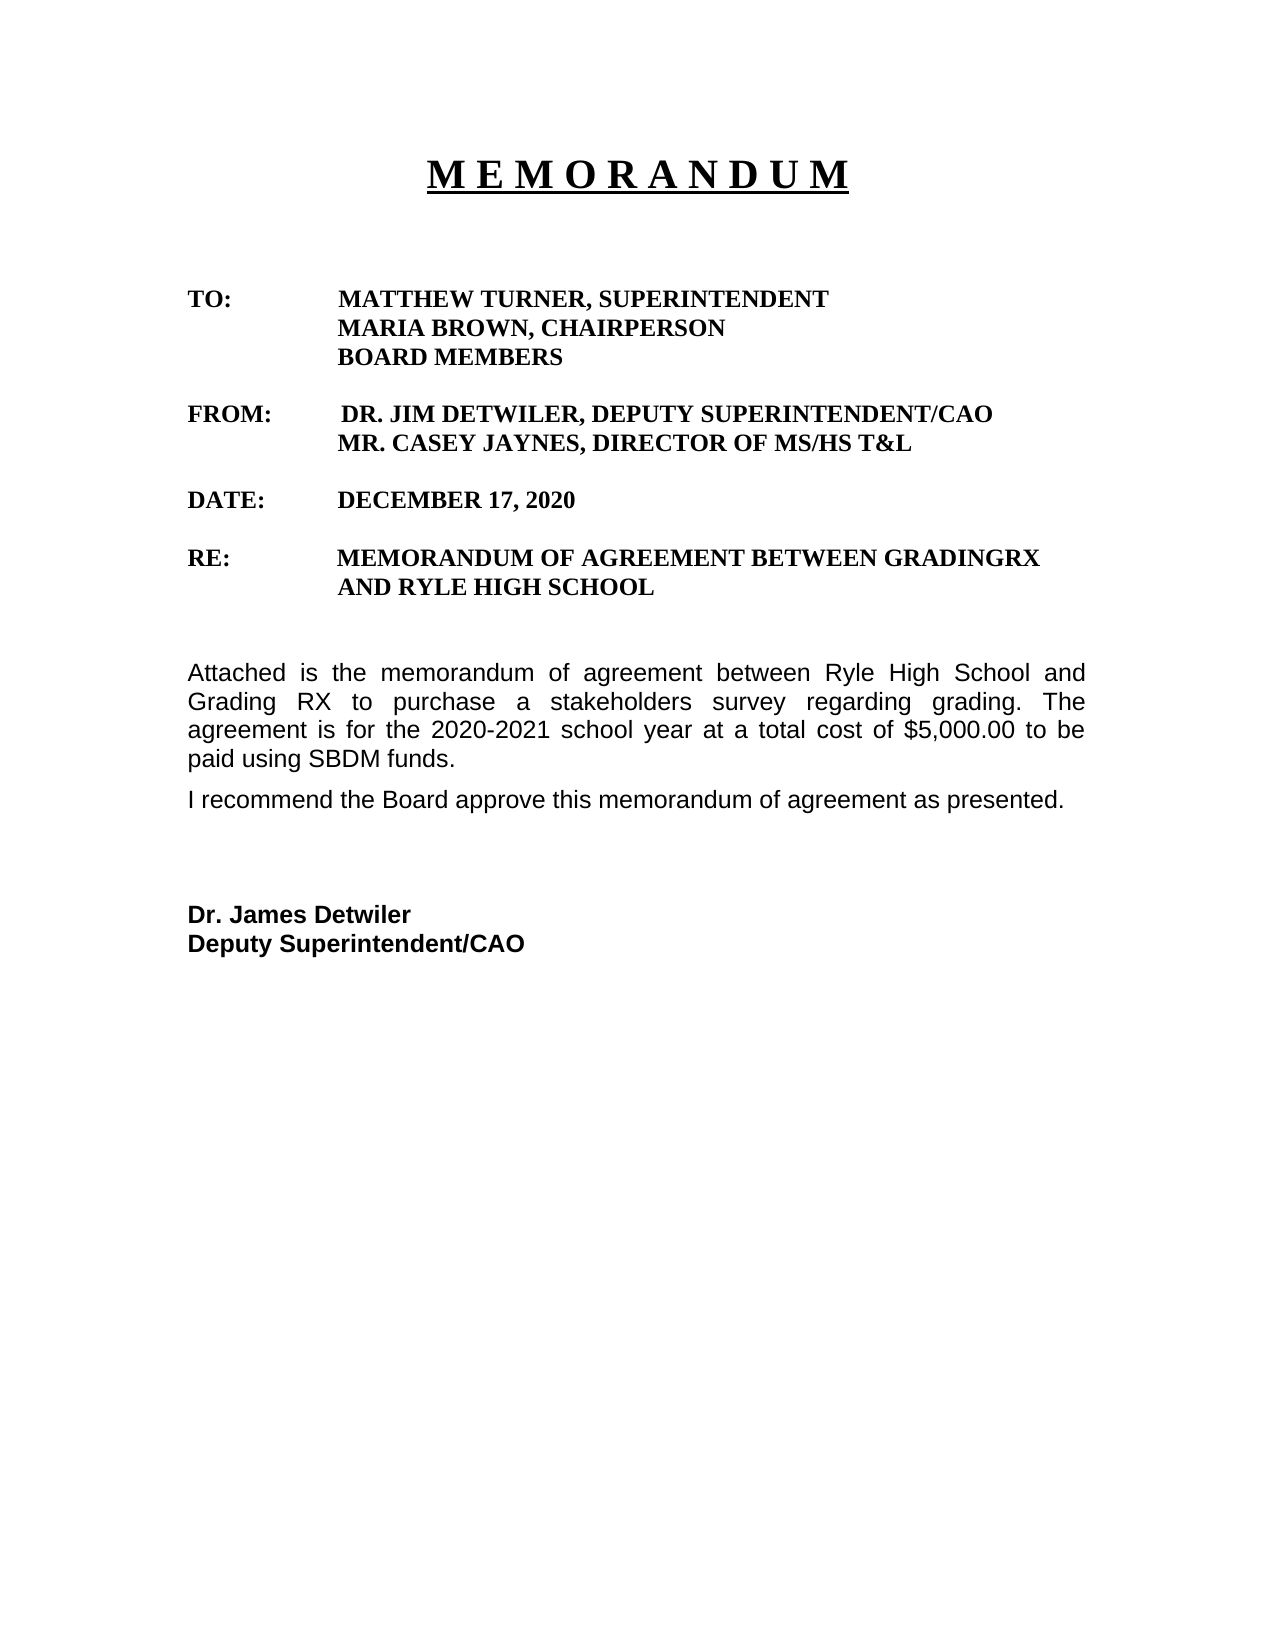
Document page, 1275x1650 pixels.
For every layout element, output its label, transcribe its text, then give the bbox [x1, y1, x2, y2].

title M E M O R A N D U M [187, 150, 1087, 198]
text MR. CASEY JAYNES, DIRECTOR OF MS/HS T&L [337, 428, 1087, 457]
text Dr. James Detwiler [187, 900, 1087, 929]
text DATE: DECEMBER 17, 2020 [187, 485, 1087, 514]
text Deputy Superintendent/CAO [187, 929, 1087, 958]
text Attached is the memorandum of agreement between Ryle High School and Grading RX to purchase a stakeholders survey regarding grading. The agreement is for the 2020-2021 school year at a total cost of $5,000.00 to be paid using SBDM funds. [187, 658, 1087, 773]
text I recommend the Board approve this memorandum of agreement as presented. [187, 785, 1087, 814]
text BOARD MEMBERS [187, 342, 1087, 370]
text TO: MATTHEW TURNER, SUPERINTENDENT [187, 284, 1087, 313]
text FROM: DR. JIM DETWILER, DEPUTY SUPERINTENDENT/CAO [187, 399, 1087, 428]
text MARIA BROWN, CHAIRPERSON [187, 313, 1087, 342]
text RE: MEMORANDUM OF AGREEMENT BETWEEN GRADINGRX AND RYLE HIGH SCHOOL [187, 543, 1087, 600]
